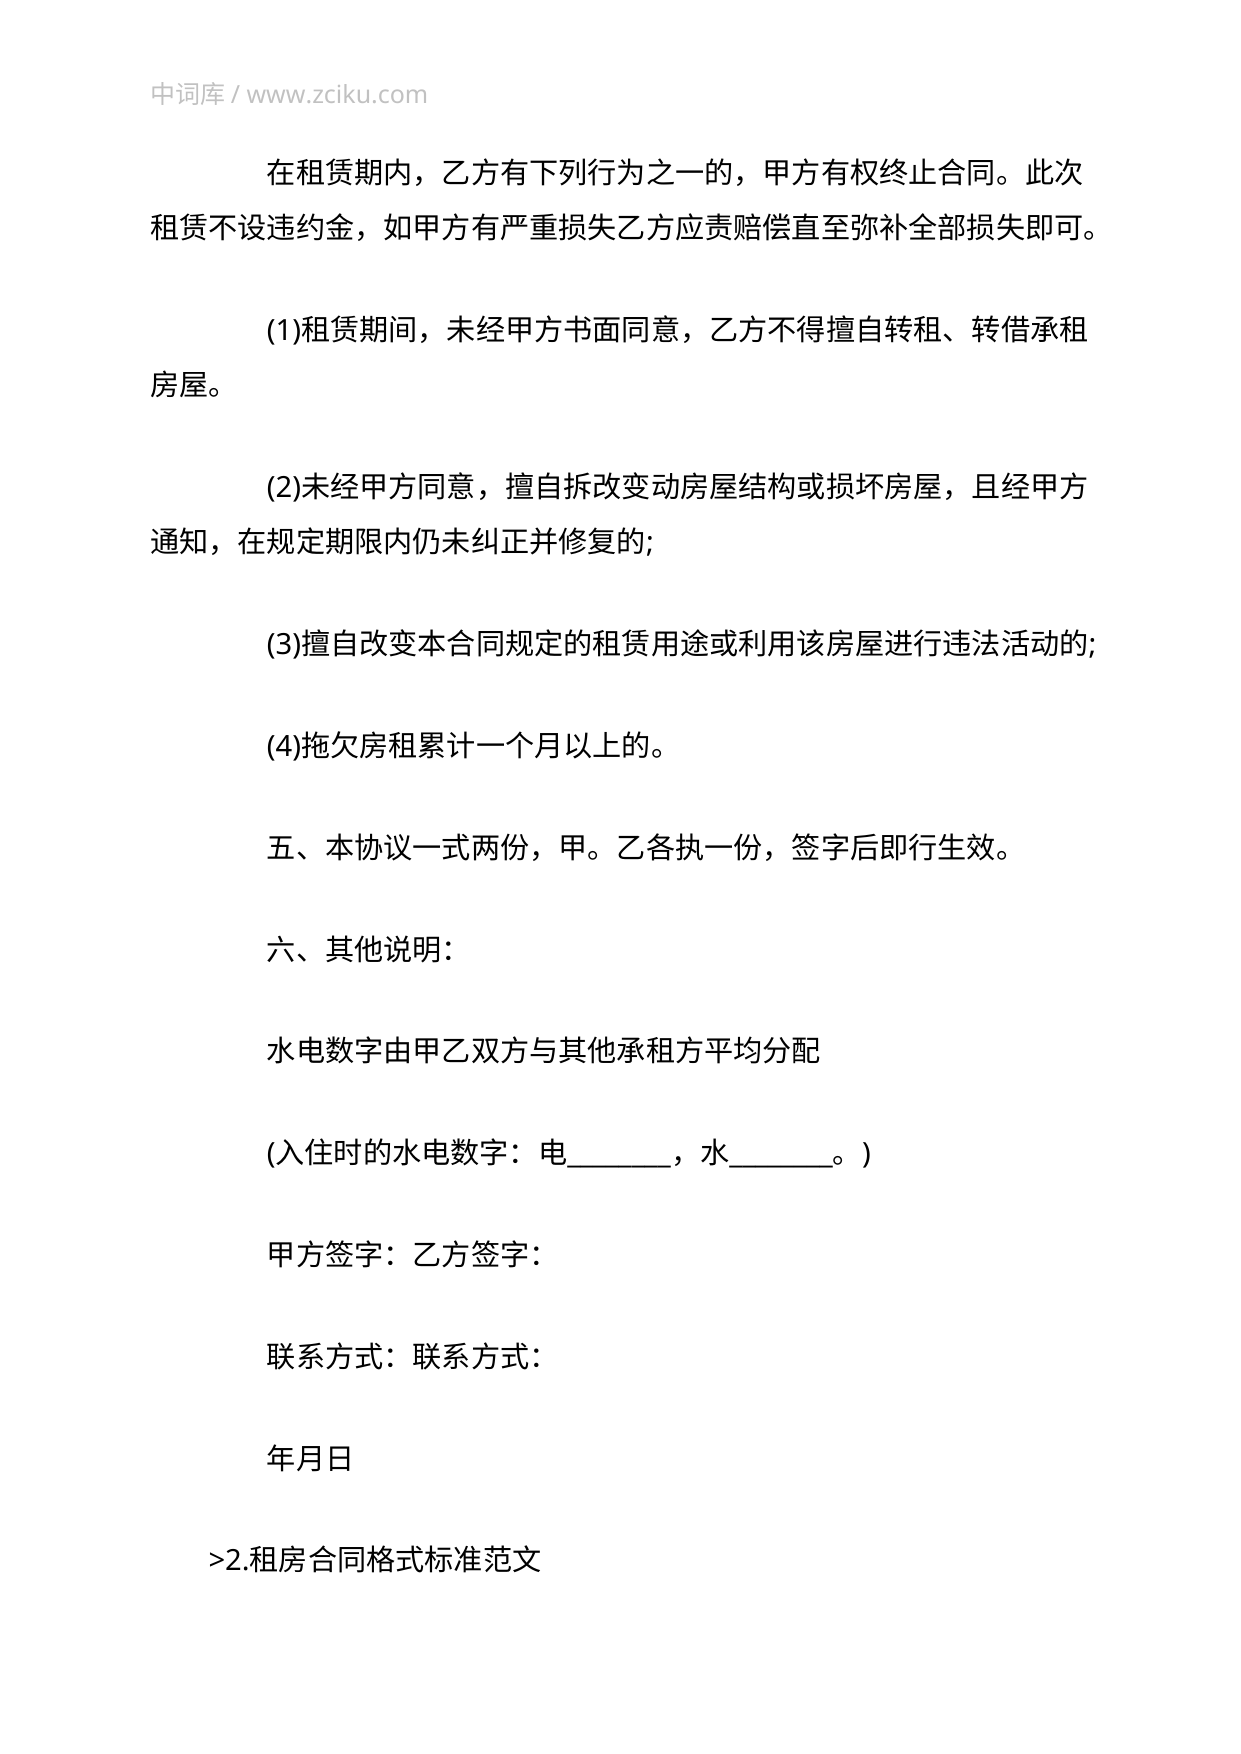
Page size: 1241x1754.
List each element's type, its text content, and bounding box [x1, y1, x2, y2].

text (2)未经甲方同意，擅自拆改变动房屋结构或损坏房屋，且经甲方通知，在规定期限内仍未纠正并修复的; [150, 463, 1090, 561]
text 甲方签字：乙方签字： [150, 1232, 1090, 1274]
text (1)租赁期间，未经甲方书面同意，乙方不得擅自转租、转借承租房屋。 [150, 307, 1090, 404]
text (4)拖欠房租累计一个月以上的。 [150, 722, 1090, 765]
text >2.租房合同格式标准范文 [150, 1537, 1090, 1579]
text 联系方式：联系方式： [150, 1333, 1090, 1376]
text (3)擅自改变本合同规定的租赁用途或利用该房屋进行违法活动的; [150, 620, 1090, 663]
text (入住时的水电数字：电________，水________。) [150, 1130, 1090, 1172]
text 在租赁期内，乙方有下列行为之一的，甲方有权终止合同。此次租赁不设违约金，如甲方有严重损失乙方应责赔偿直至弥补全部损失即可。 [150, 150, 1090, 247]
text 年月日 [150, 1435, 1090, 1477]
text 五、本协议一式两份，甲。乙各执一份，签字后即行生效。 [150, 824, 1090, 867]
text 水电数字由甲乙双方与其他承租方平均分配 [150, 1028, 1090, 1070]
text 六、其他说明： [150, 926, 1090, 968]
